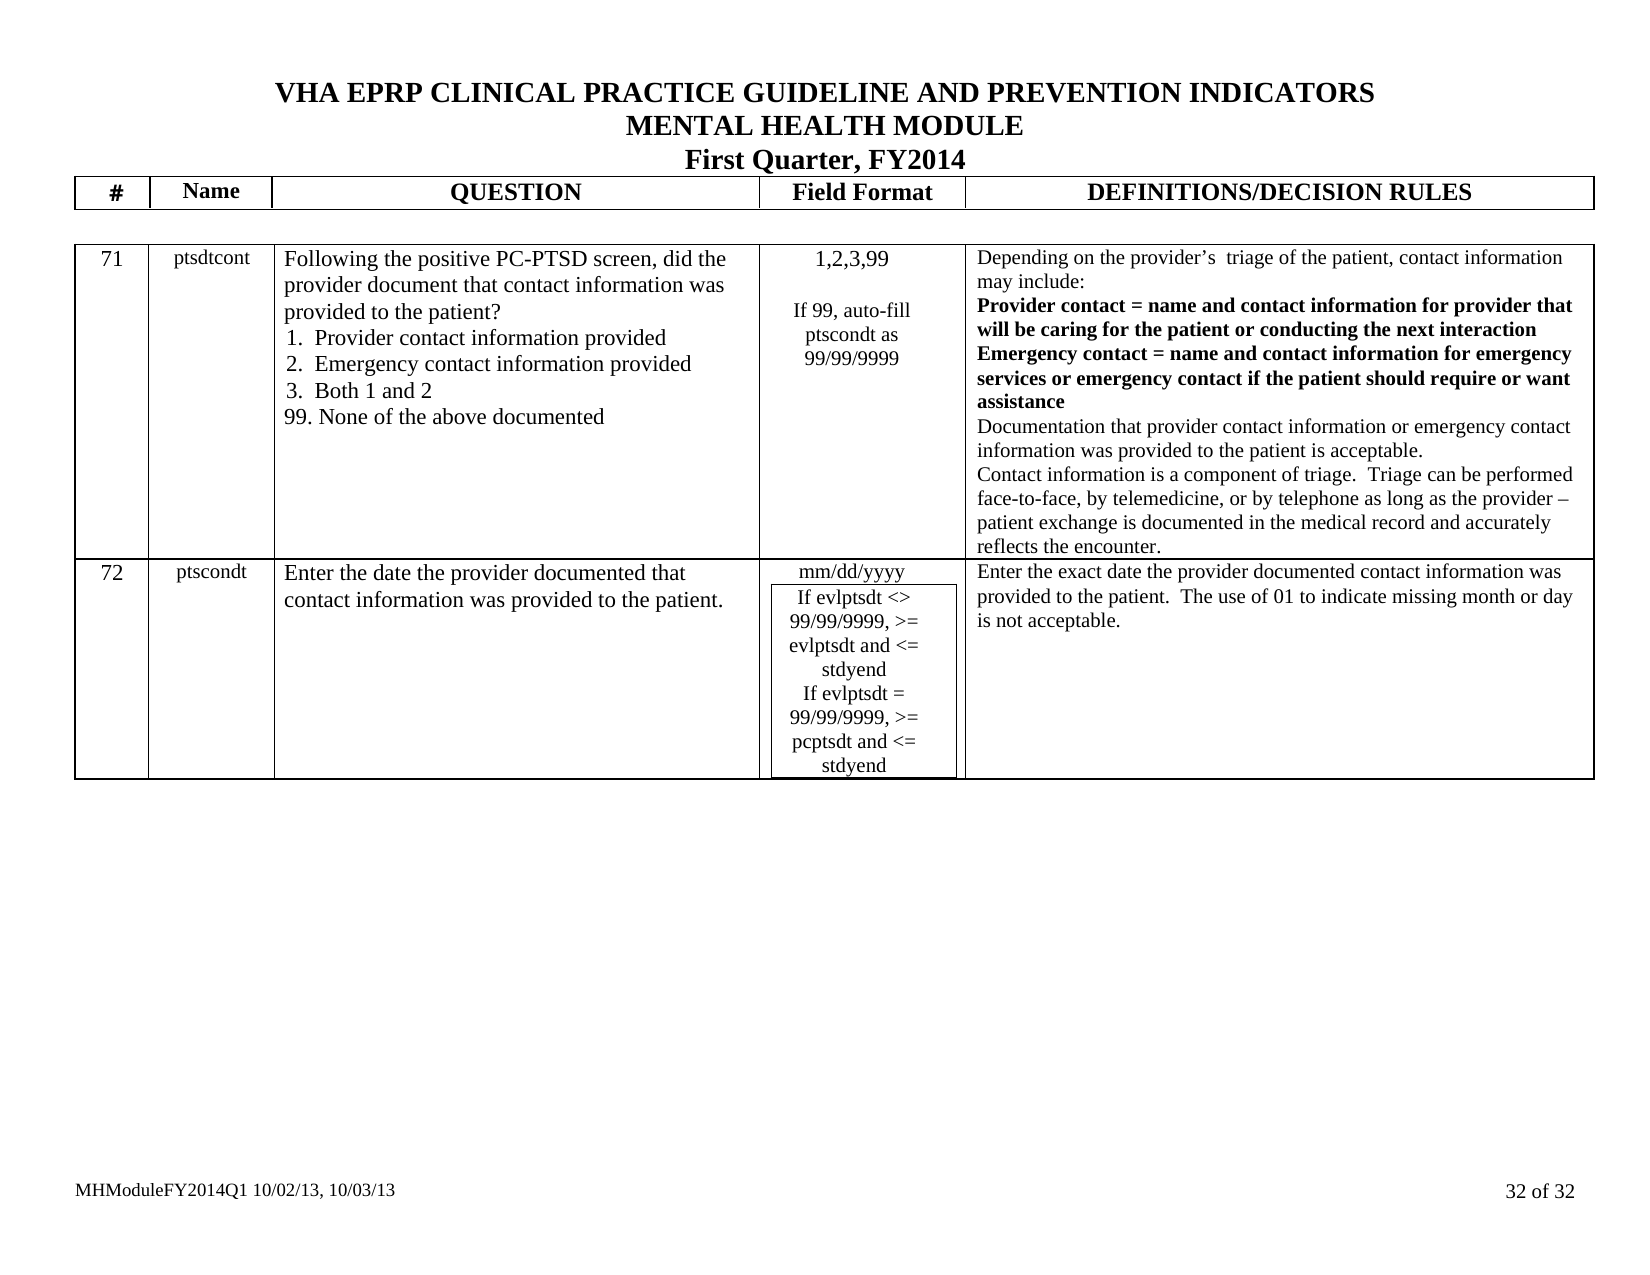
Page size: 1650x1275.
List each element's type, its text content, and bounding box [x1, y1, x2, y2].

table_cell Enter the date the provider documented that contact information was provided to the patient. [275, 560, 759, 778]
table_cell Depending on the provider’s triage of the patient, contact information may include: Provider contact = name and contact information for provider that will be caring for the patient or conducting the next interaction Emergency contact = name and contact information for emergency services or emergency contact if the patient should require or want assistance Documentation that provider contact information or emergency contact information was provided to the patient is acceptable. Contact information is a component of triage. Triage can be performed face-to-face, by telemedicine, or by telephone as long as the provider – patient exchange is documented in the medical record and accurately reflects the encounter. [966, 245, 1593, 558]
table_cell 71 [76, 245, 148, 558]
table_cell 1,2,3,99 If 99, auto-fill ptscondt as 99/99/9999 [760, 245, 965, 558]
table_cell ptsdtcont [149, 245, 274, 558]
table_cell mm/dd/yyyy [760, 560, 965, 778]
table_cell Following the positive PC-PTSD screen, did the provider document that contact information was provided to the patient? 1. Provider contact information provided 2. Emergency contact information provided 3. Both 1 and 2 99. None of the above documented [275, 245, 759, 558]
table_cell 72 [76, 560, 148, 778]
table_cell Enter the exact date the provider documented contact information was provided to the patient. The use of 01 to indicate missing month or day is not acceptable. [966, 560, 1593, 778]
table_cell ptscondt [149, 560, 274, 778]
